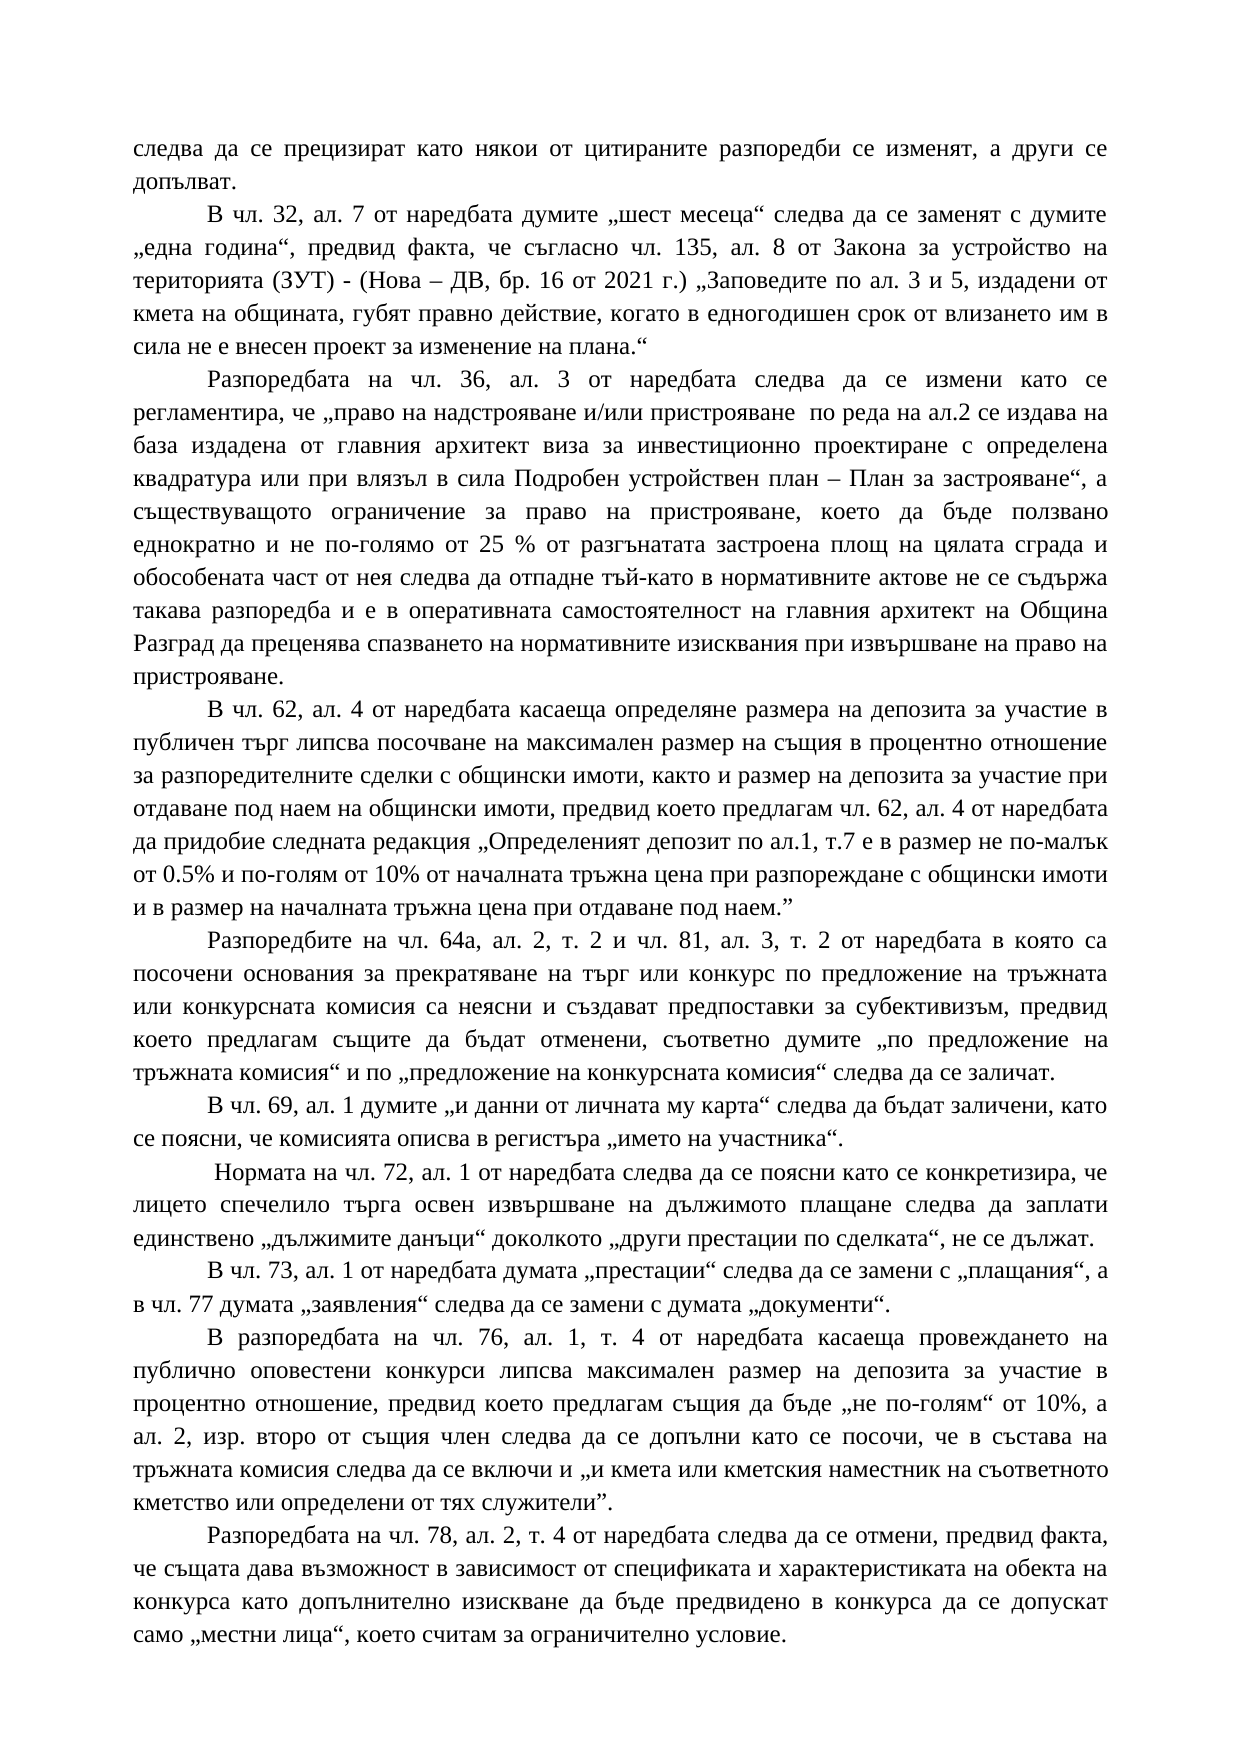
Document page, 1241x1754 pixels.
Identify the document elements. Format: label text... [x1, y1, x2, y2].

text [133, 133, 1109, 195]
text Разпоредбата на чл. 36, ал. 3 от наредбата следва да се измени като се регламентира, че „право на надстрояване и/или пристрояване по реда на ал.2 се издава на база издадена от главния архитект виза за инвестиционно проектиране с определена квадратура или при влязъл в сила Подробен устройствен план – План за застрояване“, а съществуващото ограничение за право на пристрояване, което да бъде ползвано еднократно и не по-голямо от 25 % от разгънатата застроена площ на цялата сграда и обособената част от нея следва да отпадне тъй-като в нормативните актове не се съдържа такава разпоредба и е в оперативната самостоятелност на главния архитект на Община Разград да преценява спазването на нормативните изисквания при извършване на право на пристрояване. [133, 364, 1109, 690]
text Разпоредбите на чл. 64а, ал. 2, т. 2 и чл. 81, ал. 3, т. 2 от наредбата в която са посочени основания за прекратяване на търг или конкурс по предложение на тръжната или конкурсната комисия са неясни и създават предпоставки за субективизъм, предвид което предлагам същите да бъдат отменени, съответно думите „по предложение на тръжната комисия“ и по „предложение на конкурсната комисия“ следва да се заличат. [133, 925, 1109, 1086]
text Разпоредбата на чл. 78, ал. 2, т. 4 от наредбата следва да се отмени, предвид факта, че същата дава възможност в зависимост от спецификата и характеристиката на обекта на конкурса като допълнително изискване да бъде предвидено в конкурса да се допускат само „местни лица“, което считам за ограничително условие. [133, 1520, 1109, 1648]
text В чл. 32, ал. 7 от наредбата думите „шест месеца“ следва да се заменят с думите „една година“, предвид факта, че съгласно чл. 135, ал. 8 от Закона за устройство на територията (ЗУТ) - (Нова – ДВ, бр. 16 от 2021 г.) „Заповедите по ал. 3 и 5, издадени от кмета на общината, губят правно действие, когато в едногодишен срок от влизането им в сила не е внесен проект за изменение на плана.“ [133, 199, 1109, 360]
text В разпоредбата на чл. 76, ал. 1, т. 4 от наредбата касаеща провеждането на публично оповестени конкурси липсва максимален размер на депозита за участие в процентно отношение, предвид което предлагам същия да бъде „не по-голям“ от 10%, а ал. 2, изр. второ от същия член следва да се допълни като се посочи, че в състава на тръжната комисия следва да се включи и „и кмета или кметския наместник на съответното кметство или определени от тях служители”. [133, 1322, 1109, 1516]
text В чл. 73, ал. 1 от наредбата думата „престации“ следва да се замени с „плащания“, а в чл. 77 думата „заявления“ следва да се замени с думата „документи“. [133, 1256, 1109, 1317]
text Нормата на чл. 72, ал. 1 от наредбата следва да се поясни като се конкретизира, че лицето спечелило търга освен извършване на дължимото плащане следва да заплати единствено „дължимите данъци“ доколкото „други престации по сделката“, не се дължат. [133, 1157, 1109, 1251]
text В чл. 62, ал. 4 от наредбата касаеща определяне размера на депозита за участие в публичен търг липсва посочване на максимален размер на същия в процентно отношение за разпоредителните сделки с общински имоти, както и размер на депозита за участие при отдаване под наем на общински имоти, предвид което предлагам чл. 62, ал. 4 от наредбата да придобие следната редакция „Определеният депозит по ал.1, т.7 е в размер не по-малък от 0.5% и по-голям от 10% от началната тръжна цена при разпореждане с общински имоти и в размер на началната тръжна цена при отдаване под наем.” [133, 694, 1109, 921]
text В чл. 69, ал. 1 думите „и данни от личната му карта“ следва да бъдат заличени, като се поясни, че комисията описва в регистъра „името на участника“. [133, 1091, 1109, 1152]
